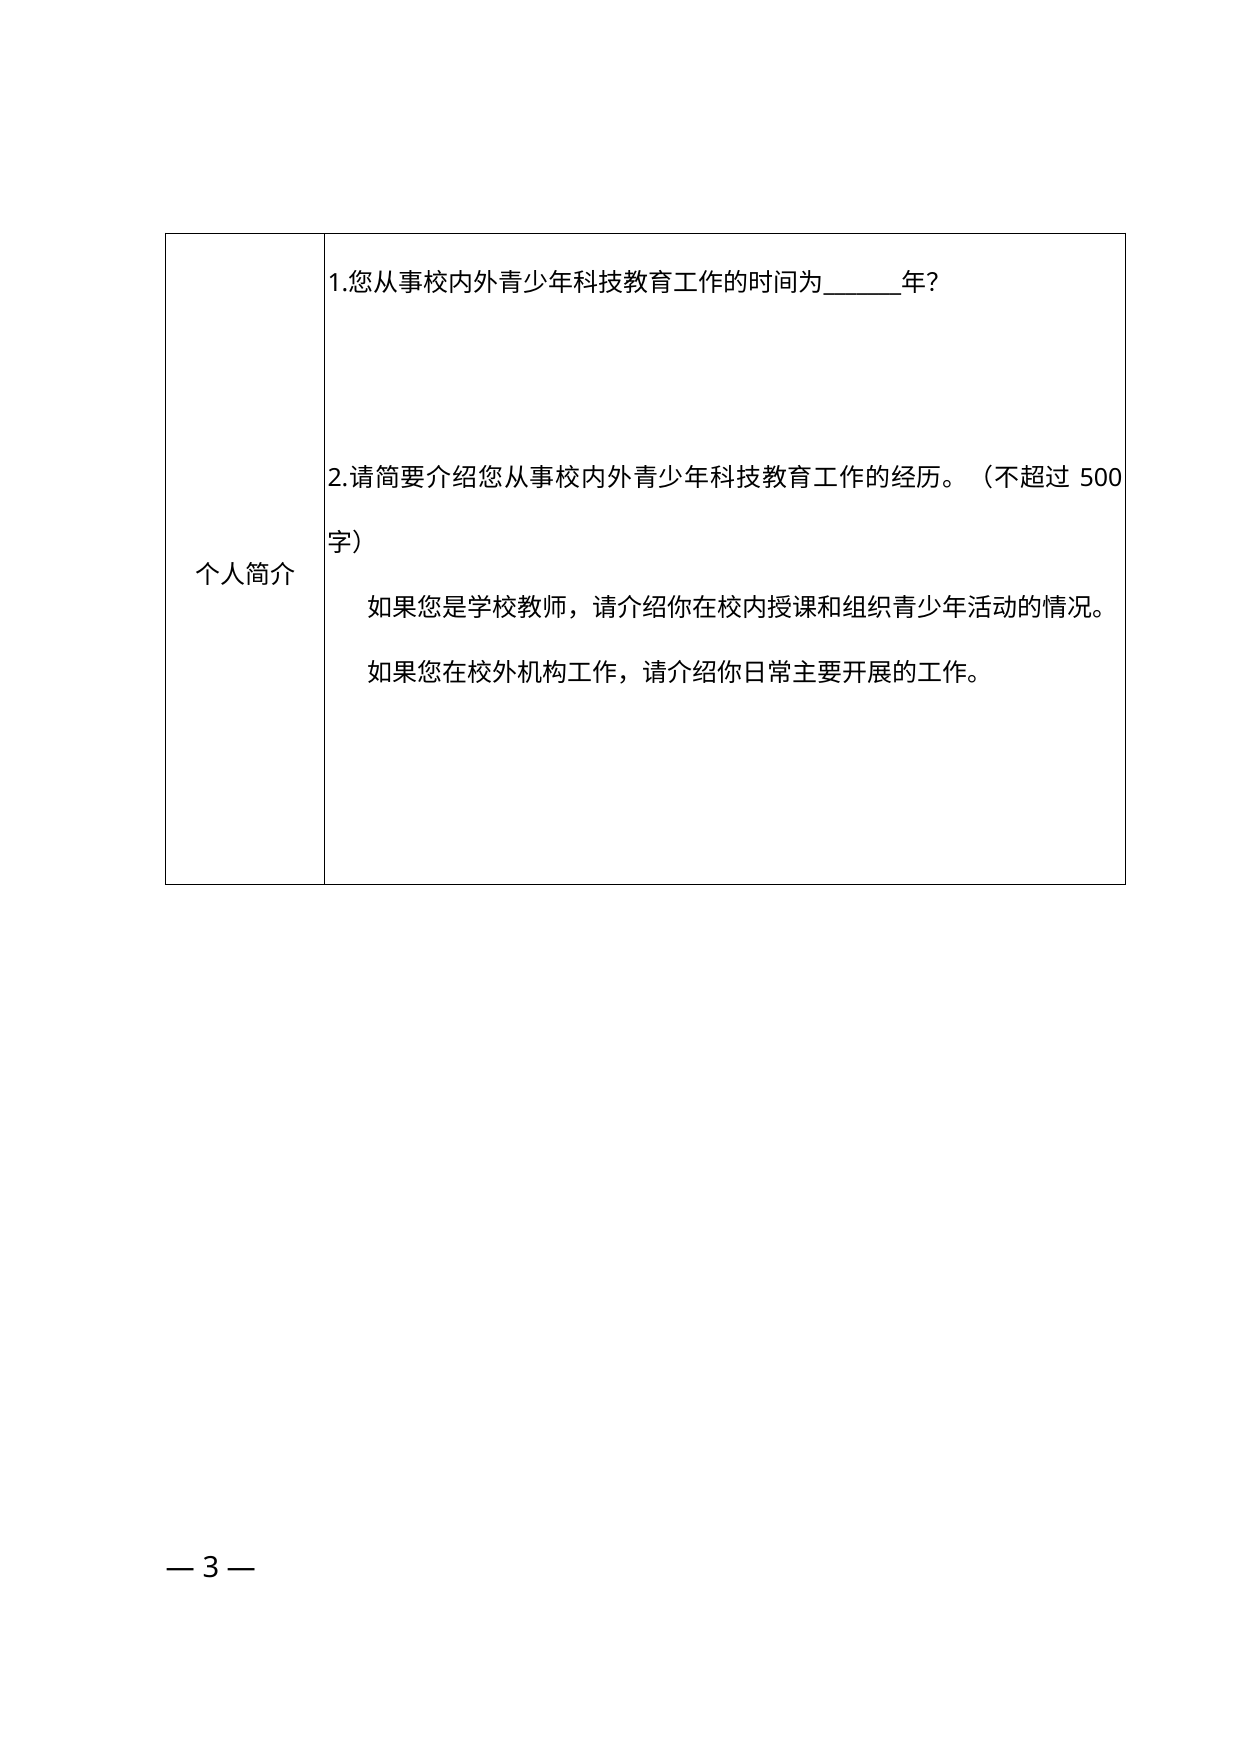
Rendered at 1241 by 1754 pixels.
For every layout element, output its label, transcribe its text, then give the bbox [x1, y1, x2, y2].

table_cell 个人简介 [166, 234, 324, 884]
table_cell 1.您从事校内外青少年科技教育工作的时间为_______年？ 2.请简要介绍您从事校内外青少年科技教育工作的经历。（不超过500字） 如果您是学校教师，请介绍你在校内授课和组织青少年活动的情况。 如果您在校外机构工作，请介绍你日常主要开展的工作。 [325, 234, 1125, 884]
